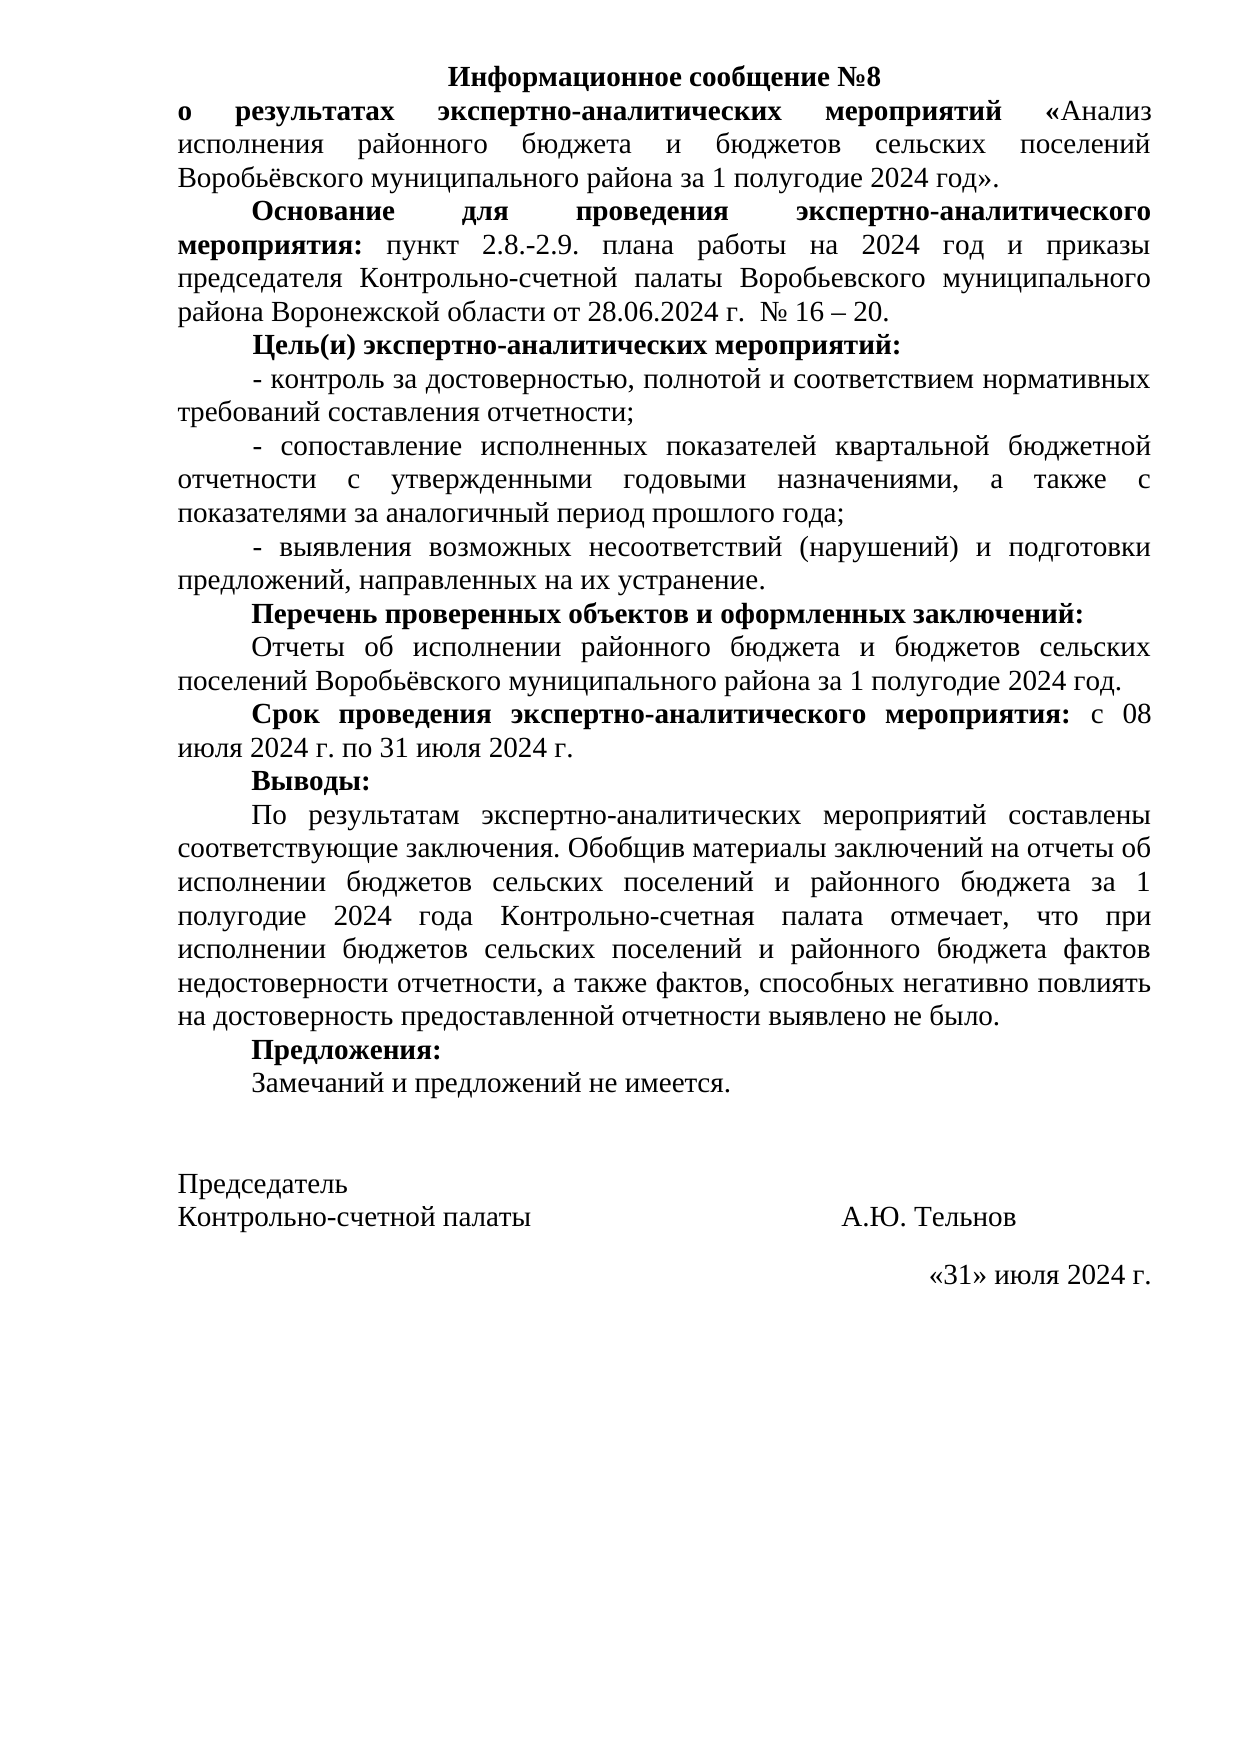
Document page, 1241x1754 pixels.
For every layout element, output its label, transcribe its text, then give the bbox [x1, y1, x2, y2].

text Перечень проверенных объектов и оформленных заключений: [177, 596, 1152, 629]
text Основание для проведения экспертно-аналитического мероприятия: пункт 2.8.-2.9. плана работы на 2024 год и приказы председателя Контрольно-счетной палаты Воробьевского муниципального района Воронежской области от 28.06.2024 г. № 16 – 20. [177, 193, 1152, 327]
text Предложения: [177, 1032, 1152, 1065]
text Срок проведения экспертно-аналитического мероприятия: с 08 июля 2024 г. по 31 июля 2024 г. [177, 696, 1152, 763]
text - сопоставление исполненных показателей квартальной бюджетной отчетности с утвержденными годовыми назначениями, а также с показателями за аналогичный период прошлого года; [177, 428, 1152, 529]
text - контроль за достоверностью, полнотой и соответствием нормативных требований составления отчетности; [177, 361, 1152, 428]
text Председатель [177, 1166, 1152, 1199]
text По результатам экспертно-аналитических мероприятий составлены соответствующие заключения. Обобщив материалы заключений на отчеты об исполнении бюджетов сельских поселений и районного бюджета за 1 полугодие 2024 года Контрольно-счетная палата отмечает, что при исполнении бюджетов сельских поселений и районного бюджета фактов недостоверности отчетности, а также фактов, способных негативно повлиять на достоверность предоставленной отчетности выявлено не было. [177, 797, 1152, 1032]
text о результатах экспертно-аналитических мероприятий «Анализ исполнения районного бюджета и бюджетов сельских поселений Воробьёвского муниципального района за 1 полугодие 2024 год». [177, 93, 1152, 193]
text Цель(и) экспертно-аналитических мероприятий: [177, 327, 1152, 361]
text Выводы: [177, 763, 1152, 797]
text Контрольно-счетной палаты А.Ю. Тельнов [177, 1199, 1152, 1233]
text - выявления возможных несоответствий (нарушений) и подготовки предложений, направленных на их устранение. [177, 529, 1152, 596]
text Отчеты об исполнении районного бюджета и бюджетов сельских поселений Воробьёвского муниципального района за 1 полугодие 2024 год. [177, 629, 1152, 696]
text «31» июля 2024 г. [177, 1257, 1152, 1291]
text Замечаний и предложений не имеется. [177, 1065, 1152, 1099]
text Информационное сообщение №8 [177, 59, 1152, 93]
